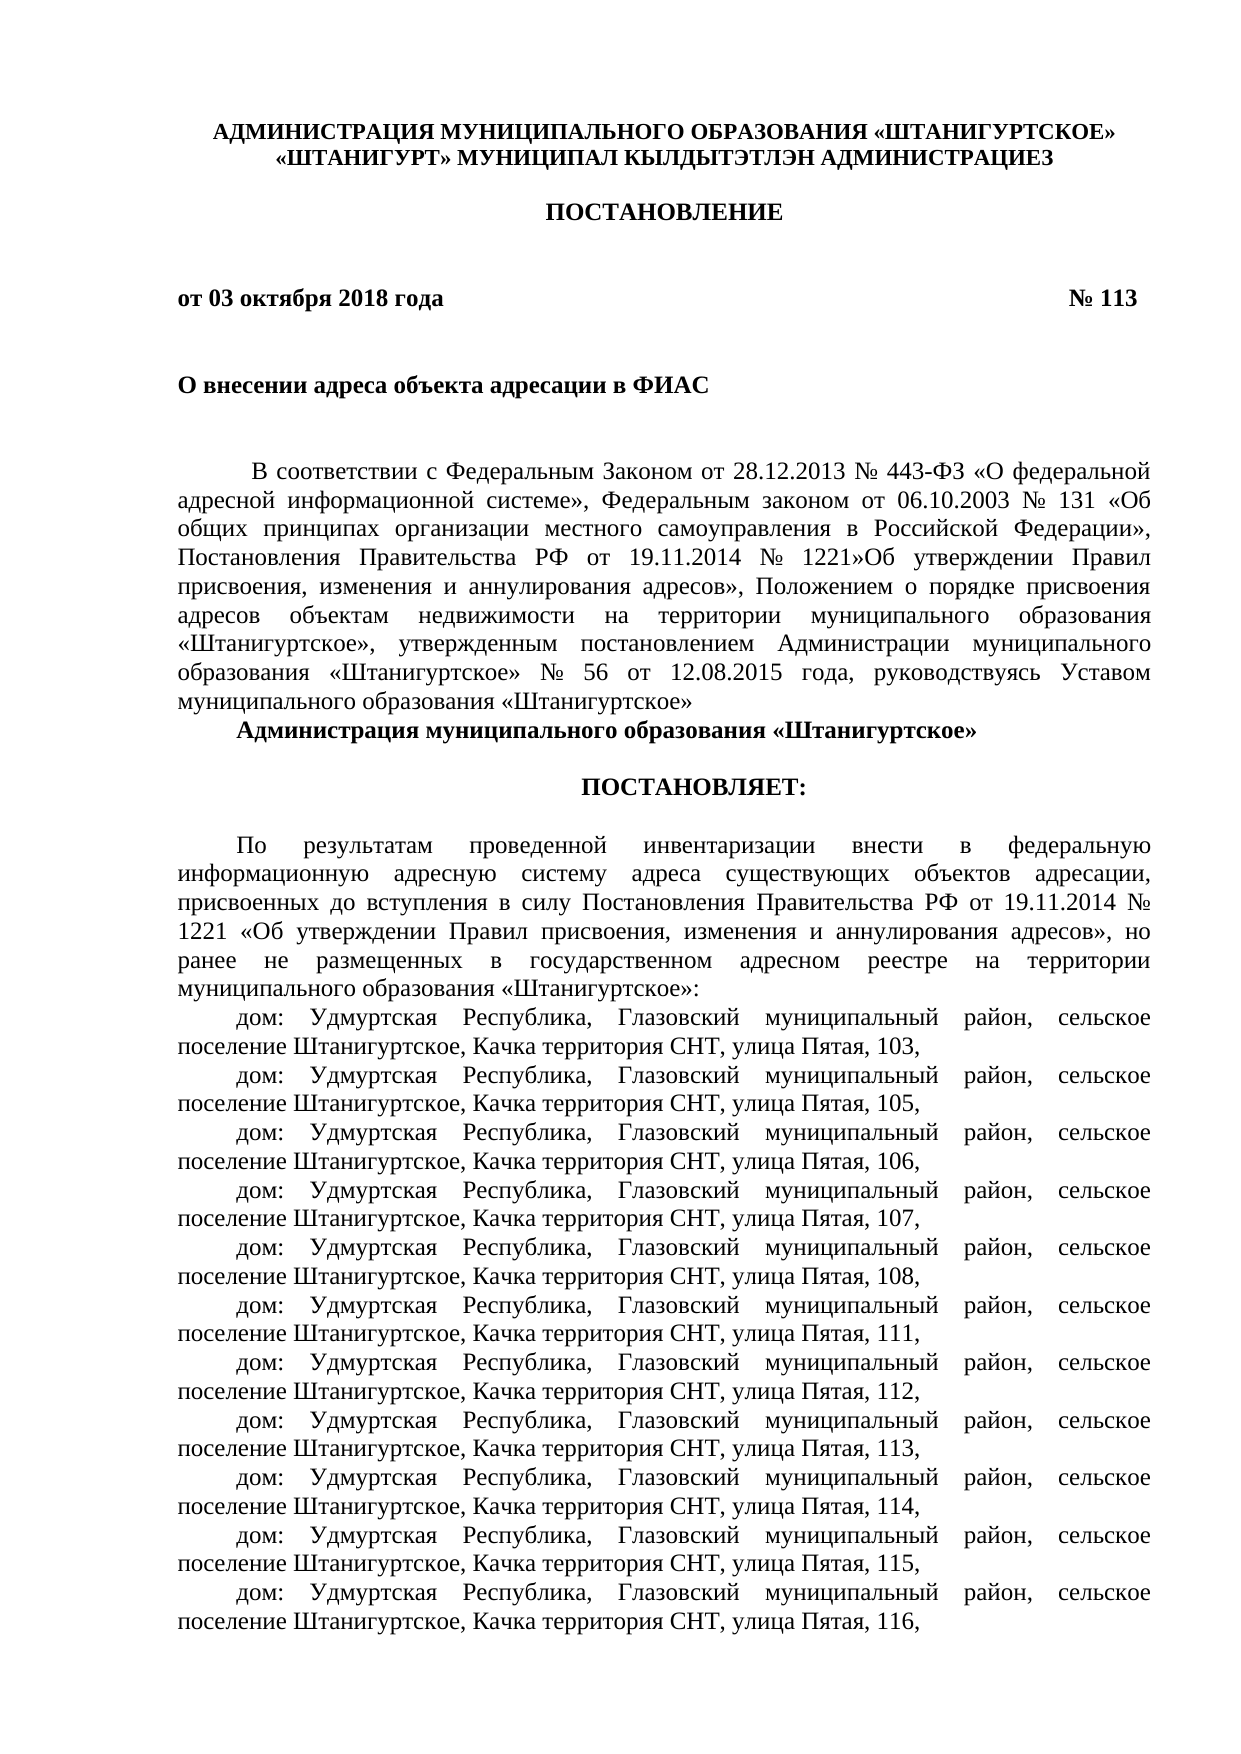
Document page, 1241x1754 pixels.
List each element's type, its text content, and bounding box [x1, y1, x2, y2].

text дом: Удмуртская Республика, Глазовский муниципальный район, сельское поселение Штанигуртское, Качка территория СНТ, улица Пятая, 111, [177, 1290, 1152, 1347]
text дом: Удмуртская Республика, Глазовский муниципальный район, сельское поселение Штанигуртское, Качка территория СНТ, улица Пятая, 108, [177, 1232, 1152, 1290]
text дом: Удмуртская Республика, Глазовский муниципальный район, сельское поселение Штанигуртское, Качка территория СНТ, улица Пятая, 116, [177, 1577, 1152, 1635]
text дом: Удмуртская Республика, Глазовский муниципальный район, сельское поселение Штанигуртское, Качка территория СНТ, улица Пятая, 114, [177, 1462, 1152, 1520]
text дом: Удмуртская Республика, Глазовский муниципальный район, сельское поселение Штанигуртское, Качка территория СНТ, улица Пятая, 113, [177, 1405, 1152, 1462]
text от 03 октября 2018 года № 113 [177, 283, 1152, 312]
text дом: Удмуртская Республика, Глазовский муниципальный район, сельское поселение Штанигуртское, Качка территория СНТ, улица Пятая, 115, [177, 1520, 1152, 1577]
text дом: Удмуртская Республика, Глазовский муниципальный район, сельское поселение Штанигуртское, Качка территория СНТ, улица Пятая, 105, [177, 1060, 1152, 1117]
text О внесении адреса объекта адресации в ФИАС [177, 370, 1152, 398]
text дом: Удмуртская Республика, Глазовский муниципальный район, сельское поселение Штанигуртское, Качка территория СНТ, улица Пятая, 103, [177, 1002, 1152, 1060]
text АДМИНИСТРАЦИЯ МУНИЦИПАЛЬНОГО ОБРАЗОВАНИЯ «ШТАНИГУРТСКОЕ» [177, 118, 1152, 144]
text В соответствии с Федеральным Законом от 28.12.2013 № 443-ФЗ «О федеральной адресной информационной системе», Федеральным законом от 06.10.2003 № 131 «Об общих принципах организации местного самоуправления в Российской Федерации», Постановления Правительства РФ от 19.11.2014 № 1221»Об утверждении Правил присвоения, изменения и аннулирования адресов», Положением о порядке присвоения адресов объектам недвижимости на территории муниципального образования «Штанигуртское», утвержденным постановлением Администрации муниципального образования «Штанигуртское» № 56 от 12.08.2015 года, руководствуясь Уставом муниципального образования «Штанигуртское» [177, 456, 1152, 715]
text дом: Удмуртская Республика, Глазовский муниципальный район, сельское поселение Штанигуртское, Качка территория СНТ, улица Пятая, 106, [177, 1117, 1152, 1175]
text По результатам проведенной инвентаризации внести в федеральную информационную адресную систему адреса существующих объектов адресации, присвоенных до вступления в силу Постановления Правительства РФ от 19.11.2014 № 1221 «Об утверждении Правил присвоения, изменения и аннулирования адресов», но ранее не размещенных в государственном адресном реестре на территории муниципального образования «Штанигуртское»: [177, 830, 1152, 1002]
text Администрация муниципального образования «Штанигуртское» [177, 715, 1152, 743]
text ПОСТАНОВЛЕНИЕ [177, 197, 1152, 226]
text «ШТАНИГУРТ» МУНИЦИПАЛ КЫЛДЫТЭТЛЭН АДМИНИСТРАЦИЕЗ [177, 144, 1152, 171]
text ПОСТАНОВЛЯЕТ: [177, 772, 1152, 801]
text дом: Удмуртская Республика, Глазовский муниципальный район, сельское поселение Штанигуртское, Качка территория СНТ, улица Пятая, 112, [177, 1347, 1152, 1405]
text дом: Удмуртская Республика, Глазовский муниципальный район, сельское поселение Штанигуртское, Качка территория СНТ, улица Пятая, 107, [177, 1175, 1152, 1232]
